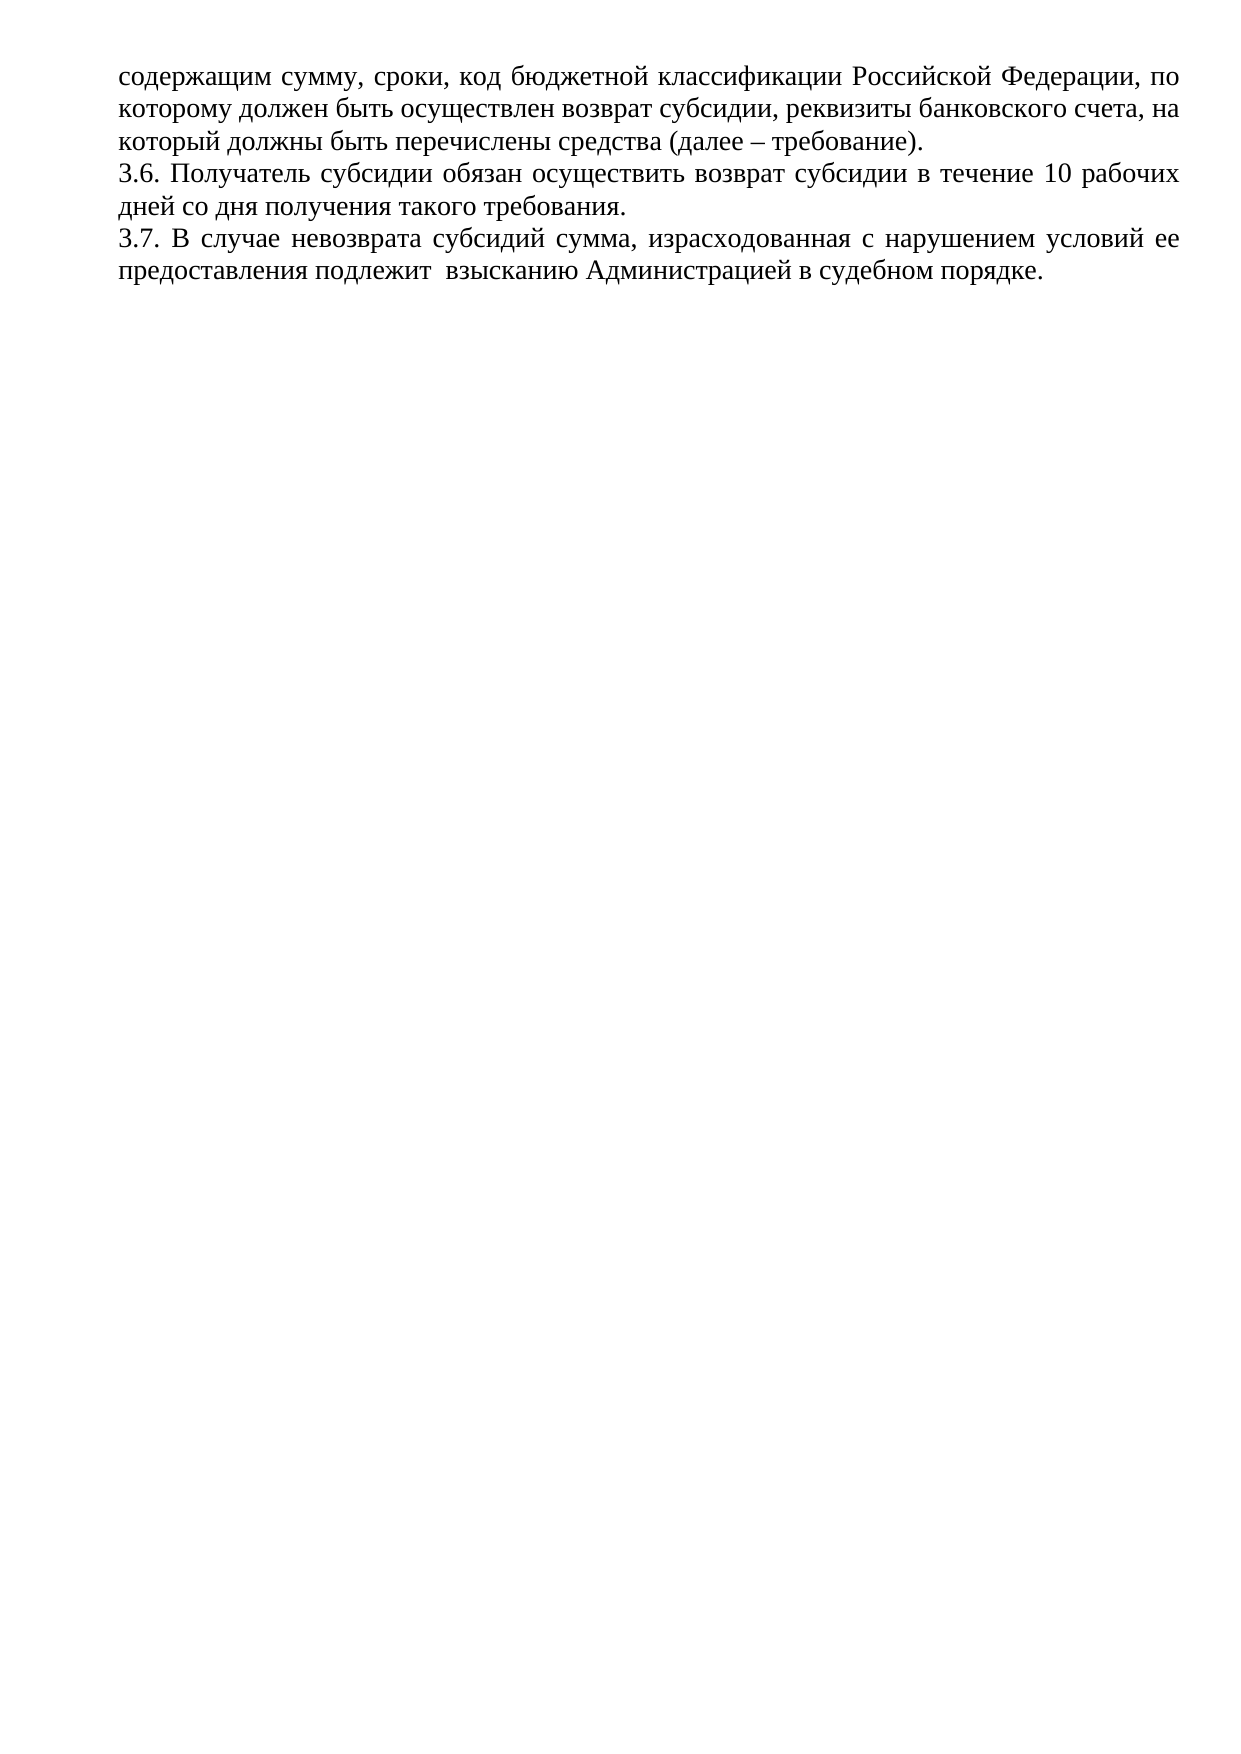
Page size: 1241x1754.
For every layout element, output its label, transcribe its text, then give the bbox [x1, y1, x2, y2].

text 3.7. В случае невозврата субсидий сумма, израсходованная с нарушением условий ее предоставления подлежит взысканию Администрацией в судебном порядке. [118, 221, 1181, 286]
text 3.6. Получатель субсидии обязан осуществить возврат субсидии в течение 10 рабочих дней со дня получения такого требования. [118, 156, 1181, 221]
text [118, 59, 1181, 156]
